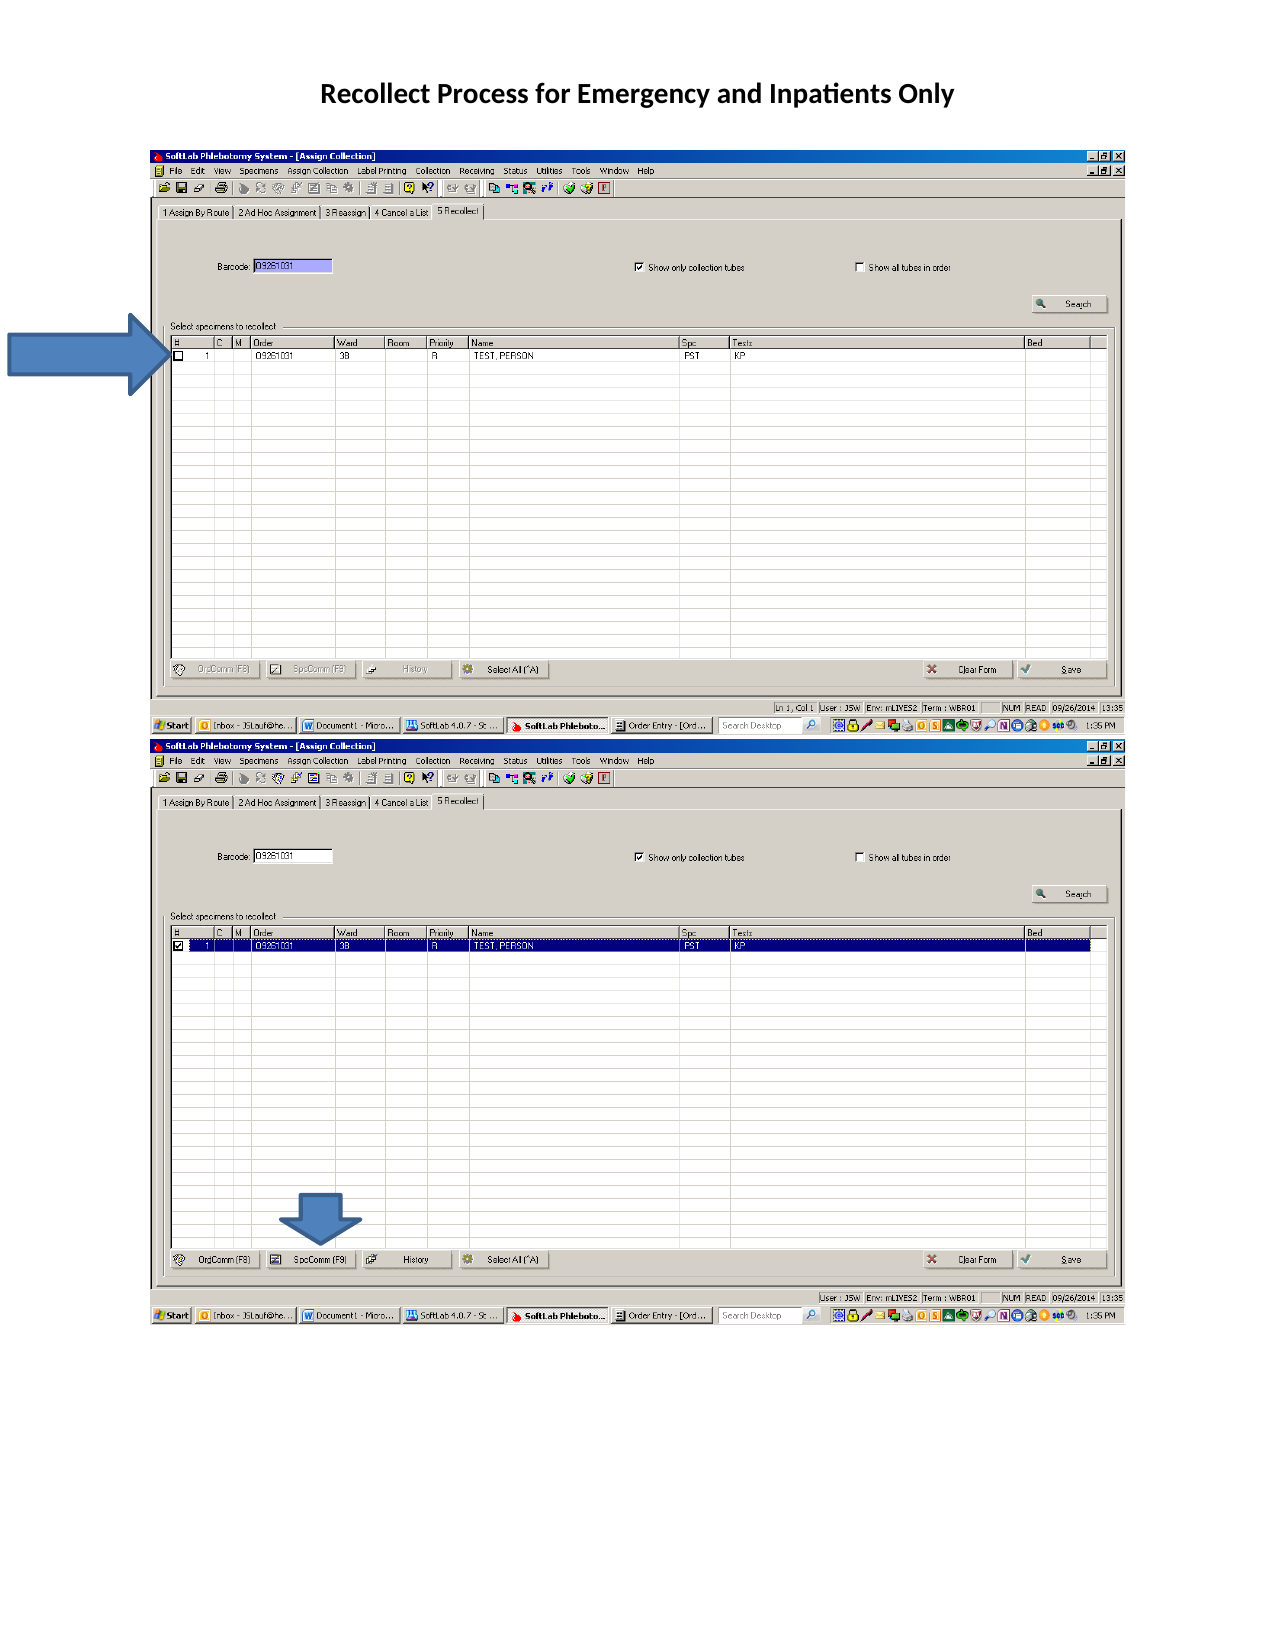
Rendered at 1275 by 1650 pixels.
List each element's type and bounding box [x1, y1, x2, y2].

picture [150, 739, 1125, 1325]
picture [150, 150, 1125, 735]
